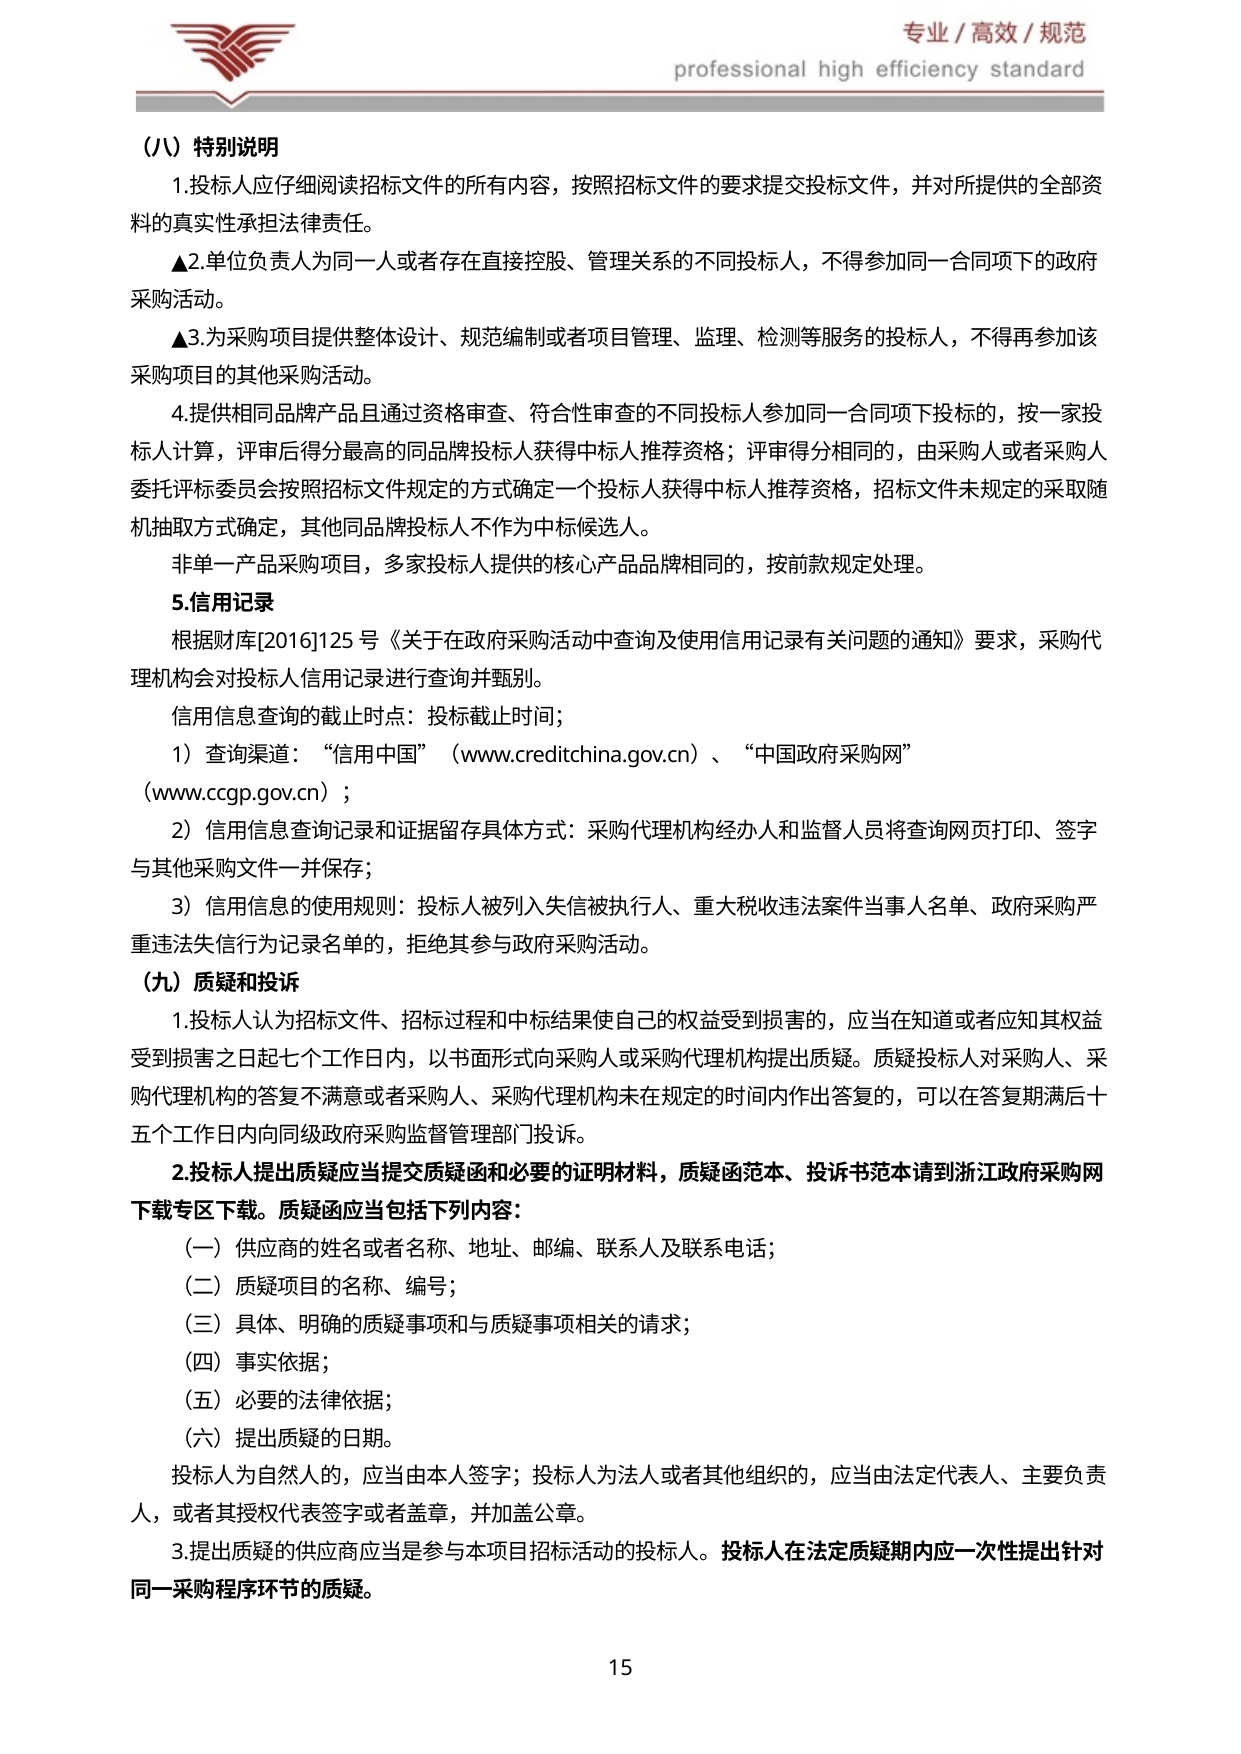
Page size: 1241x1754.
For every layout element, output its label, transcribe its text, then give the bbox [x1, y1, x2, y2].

text （六）提出质疑的日期。 [130, 1421, 1110, 1452]
text （三）具体、明确的质疑事项和与质疑事项相关的请求； [130, 1307, 1110, 1338]
text （一）供应商的姓名或者名称、地址、邮编、联系人及联系电话； [130, 1231, 1110, 1263]
text 信用信息查询的截止时点：投标截止时间； [130, 699, 1110, 731]
text 1）查询渠道：“信用中国”（www.creditchina.gov.cn）、“中国政府采购网”（www.ccgp.gov.cn）； [130, 737, 1110, 807]
text （五）必要的法律依据； [130, 1383, 1110, 1414]
picture [135, 0, 1105, 112]
text 1.投标人认为招标文件、招标过程和中标结果使自己的权益受到损害的，应当在知道或者应知其权益受到损害之日起七个工作日内，以书面形式向采购人或采购代理机构提出质疑。质疑投标人对采购人、采购代理机构的答复不满意或者采购人、采购代理机构未在规定的时间内作出答复的，可以在答复期满后十五个工作日内向同级政府采购监督管理部门投诉。 [130, 1003, 1110, 1149]
text 1.投标人应仔细阅读招标文件的所有内容，按照招标文件的要求提交投标文件，并对所提供的全部资料的真实性承担法律责任。 [130, 168, 1110, 237]
text 根据财库[2016]125号《关于在政府采购活动中查询及使用信用记录有关问题的通知》要求，采购代理机构会对投标人信用记录进行查询并甄别。 [130, 623, 1110, 693]
text （八）特别说明 [130, 130, 1110, 162]
text 3）信用信息的使用规则：投标人被列入失信被执行人、重大税收违法案件当事人名单、政府采购严重违法失信行为记录名单的，拒绝其参与政府采购活动。 [130, 889, 1110, 959]
text 5.信用记录 [130, 585, 1110, 617]
text 非单一产品采购项目，多家投标人提供的核心产品品牌相同的，按前款规定处理。 [130, 547, 1110, 579]
text ▲2.单位负责人为同一人或者存在直接控股、管理关系的不同投标人，不得参加同一合同项下的政府采购活动。 [130, 244, 1110, 313]
text 投标人为自然人的，应当由本人签字；投标人为法人或者其他组织的，应当由法定代表人、主要负责人，或者其授权代表签字或者盖章，并加盖公章。 [130, 1458, 1110, 1528]
text 4.提供相同品牌产品且通过资格审查、符合性审查的不同投标人参加同一合同项下投标的，按一家投标人计算，评审后得分最高的同品牌投标人获得中标人推荐资格；评审得分相同的，由采购人或者采购人委托评标委员会按照招标文件规定的方式确定一个投标人获得中标人推荐资格，招标文件未规定的采取随机抽取方式确定，其他同品牌投标人不作为中标候选人。 [130, 396, 1110, 541]
text （四）事实依据； [130, 1345, 1110, 1376]
text 3.提出质疑的供应商应当是参与本项目招标活动的投标人。投标人在法定质疑期内应一次性提出针对同一采购程序环节的质疑。 [130, 1534, 1110, 1604]
text （二）质疑项目的名称、编号； [130, 1269, 1110, 1301]
text 2.投标人提出质疑应当提交质疑函和必要的证明材料，质疑函范本、投诉书范本请到浙江政府采购网下载专区下载。质疑函应当包括下列内容： [130, 1155, 1110, 1225]
text ▲3.为采购项目提供整体设计、规范编制或者项目管理、监理、检测等服务的投标人，不得再参加该采购项目的其他采购活动。 [130, 320, 1110, 389]
text （九）质疑和投诉 [130, 965, 1110, 997]
text 2）信用信息查询记录和证据留存具体方式：采购代理机构经办人和监督人员将查询网页打印、签字与其他采购文件一并保存； [130, 813, 1110, 883]
